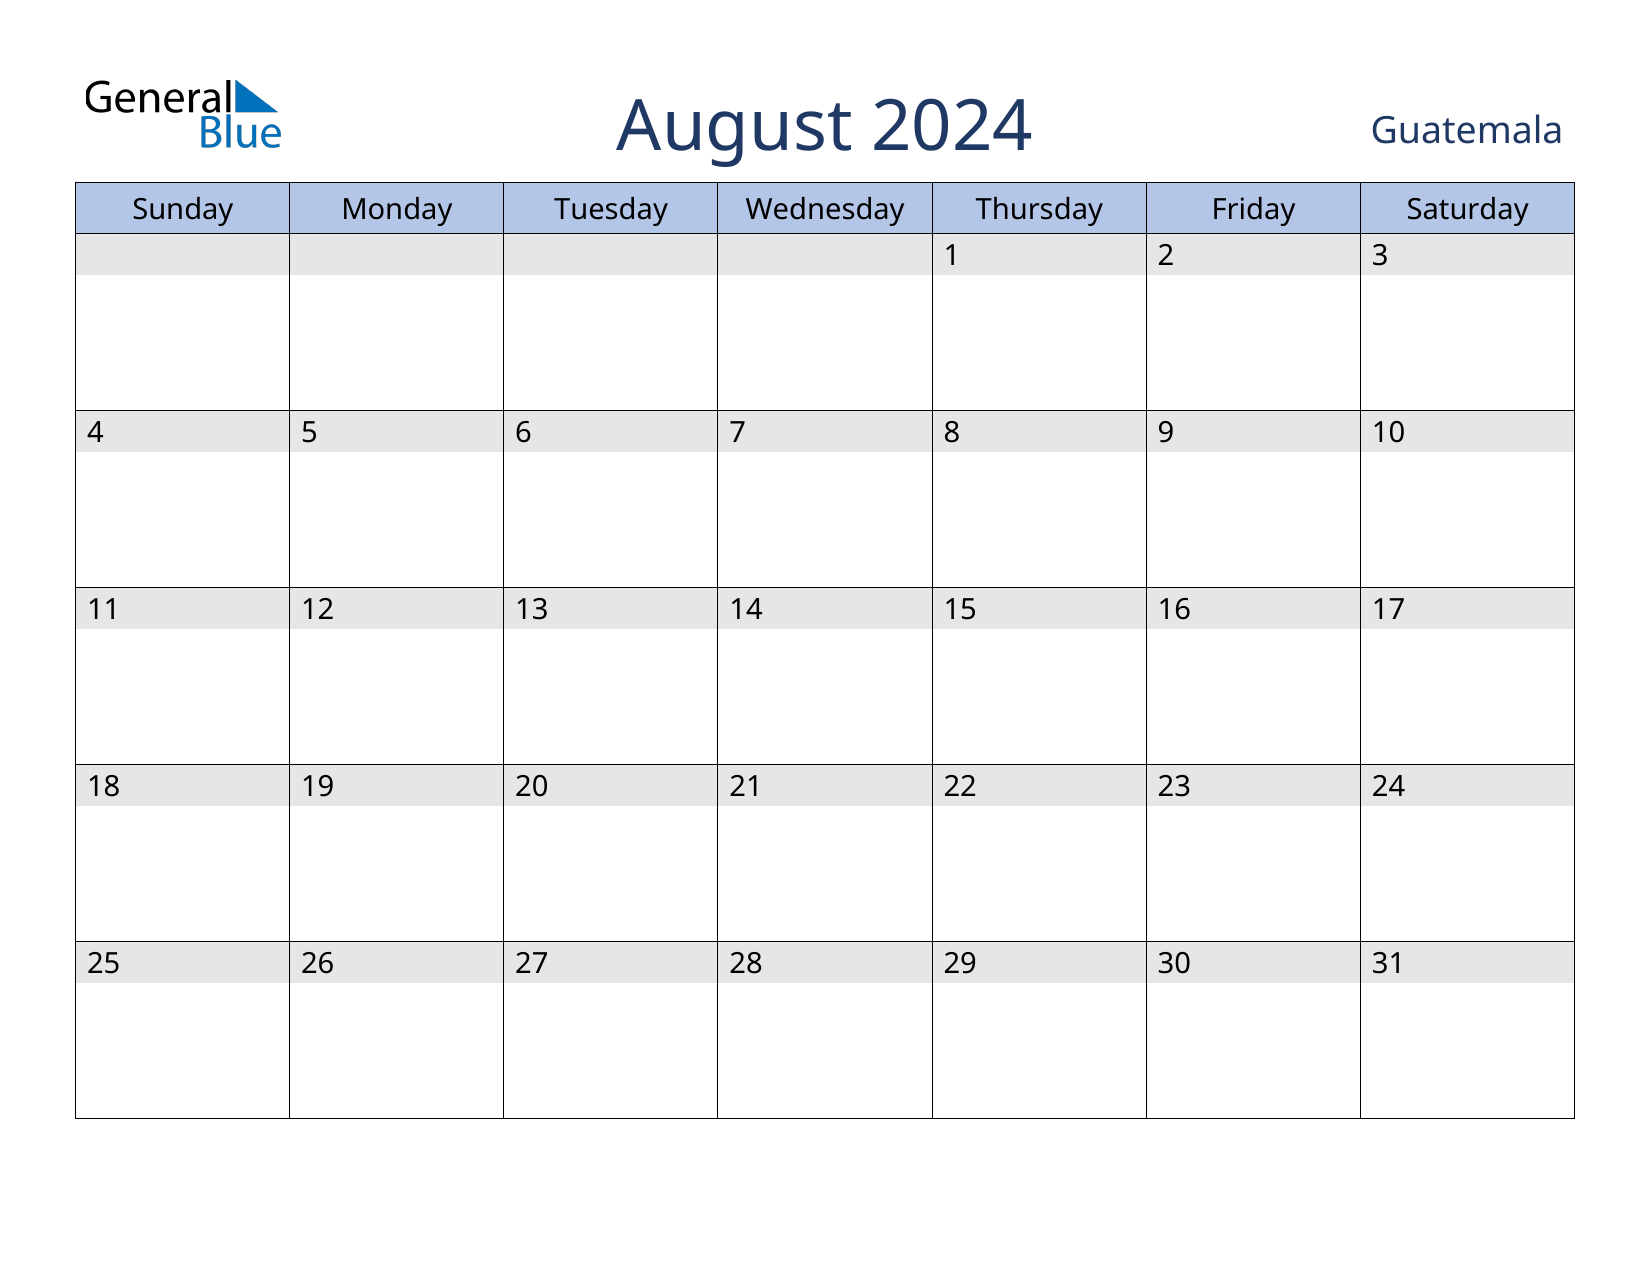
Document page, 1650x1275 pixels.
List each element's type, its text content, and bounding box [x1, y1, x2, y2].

table_cell Wednesday [718, 183, 932, 233]
table_cell [290, 234, 503, 275]
table_cell 15 [933, 588, 1146, 629]
table_cell [933, 806, 1146, 941]
table_header Guatemala [1146, 75, 1574, 182]
table_cell [718, 452, 932, 587]
table_cell [1147, 275, 1360, 410]
table_cell [1147, 629, 1360, 764]
table_cell [76, 806, 289, 941]
table_cell 29 [933, 942, 1146, 983]
table_cell 6 [504, 411, 717, 452]
table_cell 26 [290, 942, 503, 983]
table_cell 21 [718, 765, 932, 806]
picture [86, 80, 281, 148]
table_cell [1361, 275, 1574, 410]
table_cell 7 [718, 411, 932, 452]
table_cell [933, 629, 1146, 764]
table_cell Sunday [76, 183, 289, 233]
table_cell [76, 629, 289, 764]
table_cell 1 [933, 234, 1146, 275]
table_cell 13 [504, 588, 717, 629]
table_cell [718, 806, 932, 941]
table_cell 22 [933, 765, 1146, 806]
table_cell [504, 275, 717, 410]
table_cell [933, 275, 1146, 410]
table_cell 27 [504, 942, 717, 983]
table_cell 3 [1361, 234, 1574, 275]
table_cell [504, 983, 717, 1118]
table_cell [76, 983, 289, 1118]
table_cell 14 [718, 588, 932, 629]
table_cell [718, 629, 932, 764]
table_cell 20 [504, 765, 717, 806]
table_cell Monday [290, 183, 503, 233]
table_cell [1361, 629, 1574, 764]
table_cell [76, 275, 289, 410]
table_cell [718, 983, 932, 1118]
table_cell 19 [290, 765, 503, 806]
table_cell [1147, 806, 1360, 941]
table_cell 16 [1147, 588, 1360, 629]
table_cell 30 [1147, 942, 1360, 983]
table_cell [504, 234, 717, 275]
table_cell 25 [76, 942, 289, 983]
table_cell [1147, 983, 1360, 1118]
table_cell [933, 452, 1146, 587]
table_cell [290, 983, 503, 1118]
table_cell [290, 452, 503, 587]
table_cell 12 [290, 588, 503, 629]
table_cell 28 [718, 942, 932, 983]
table_cell [290, 806, 503, 941]
table_cell 4 [76, 411, 289, 452]
table_cell 10 [1361, 411, 1574, 452]
table_cell [718, 275, 932, 410]
table_cell [290, 275, 503, 410]
table_cell Thursday [933, 183, 1146, 233]
table_cell 5 [290, 411, 503, 452]
table_cell [504, 806, 717, 941]
table_cell Saturday [1361, 183, 1574, 233]
table_cell 8 [933, 411, 1146, 452]
table_cell [1147, 452, 1360, 587]
table_cell 24 [1361, 765, 1574, 806]
table_cell [718, 234, 932, 275]
table_cell [1361, 452, 1574, 587]
table_cell 2 [1147, 234, 1360, 275]
table_cell 18 [76, 765, 289, 806]
table_cell Friday [1147, 183, 1360, 233]
table_cell [76, 234, 289, 275]
table_cell [1361, 983, 1574, 1118]
table_header [76, 75, 503, 182]
table_cell [504, 452, 717, 587]
table_cell 31 [1361, 942, 1574, 983]
table_header August 2024 [504, 75, 1146, 182]
table_cell [290, 629, 503, 764]
table_cell 11 [76, 588, 289, 629]
table_cell 17 [1361, 588, 1574, 629]
table_cell 23 [1147, 765, 1360, 806]
table_cell [76, 452, 289, 587]
table_cell [933, 983, 1146, 1118]
table_cell [504, 629, 717, 764]
table_cell [1361, 806, 1574, 941]
table_cell Tuesday [504, 183, 717, 233]
table_cell 9 [1147, 411, 1360, 452]
